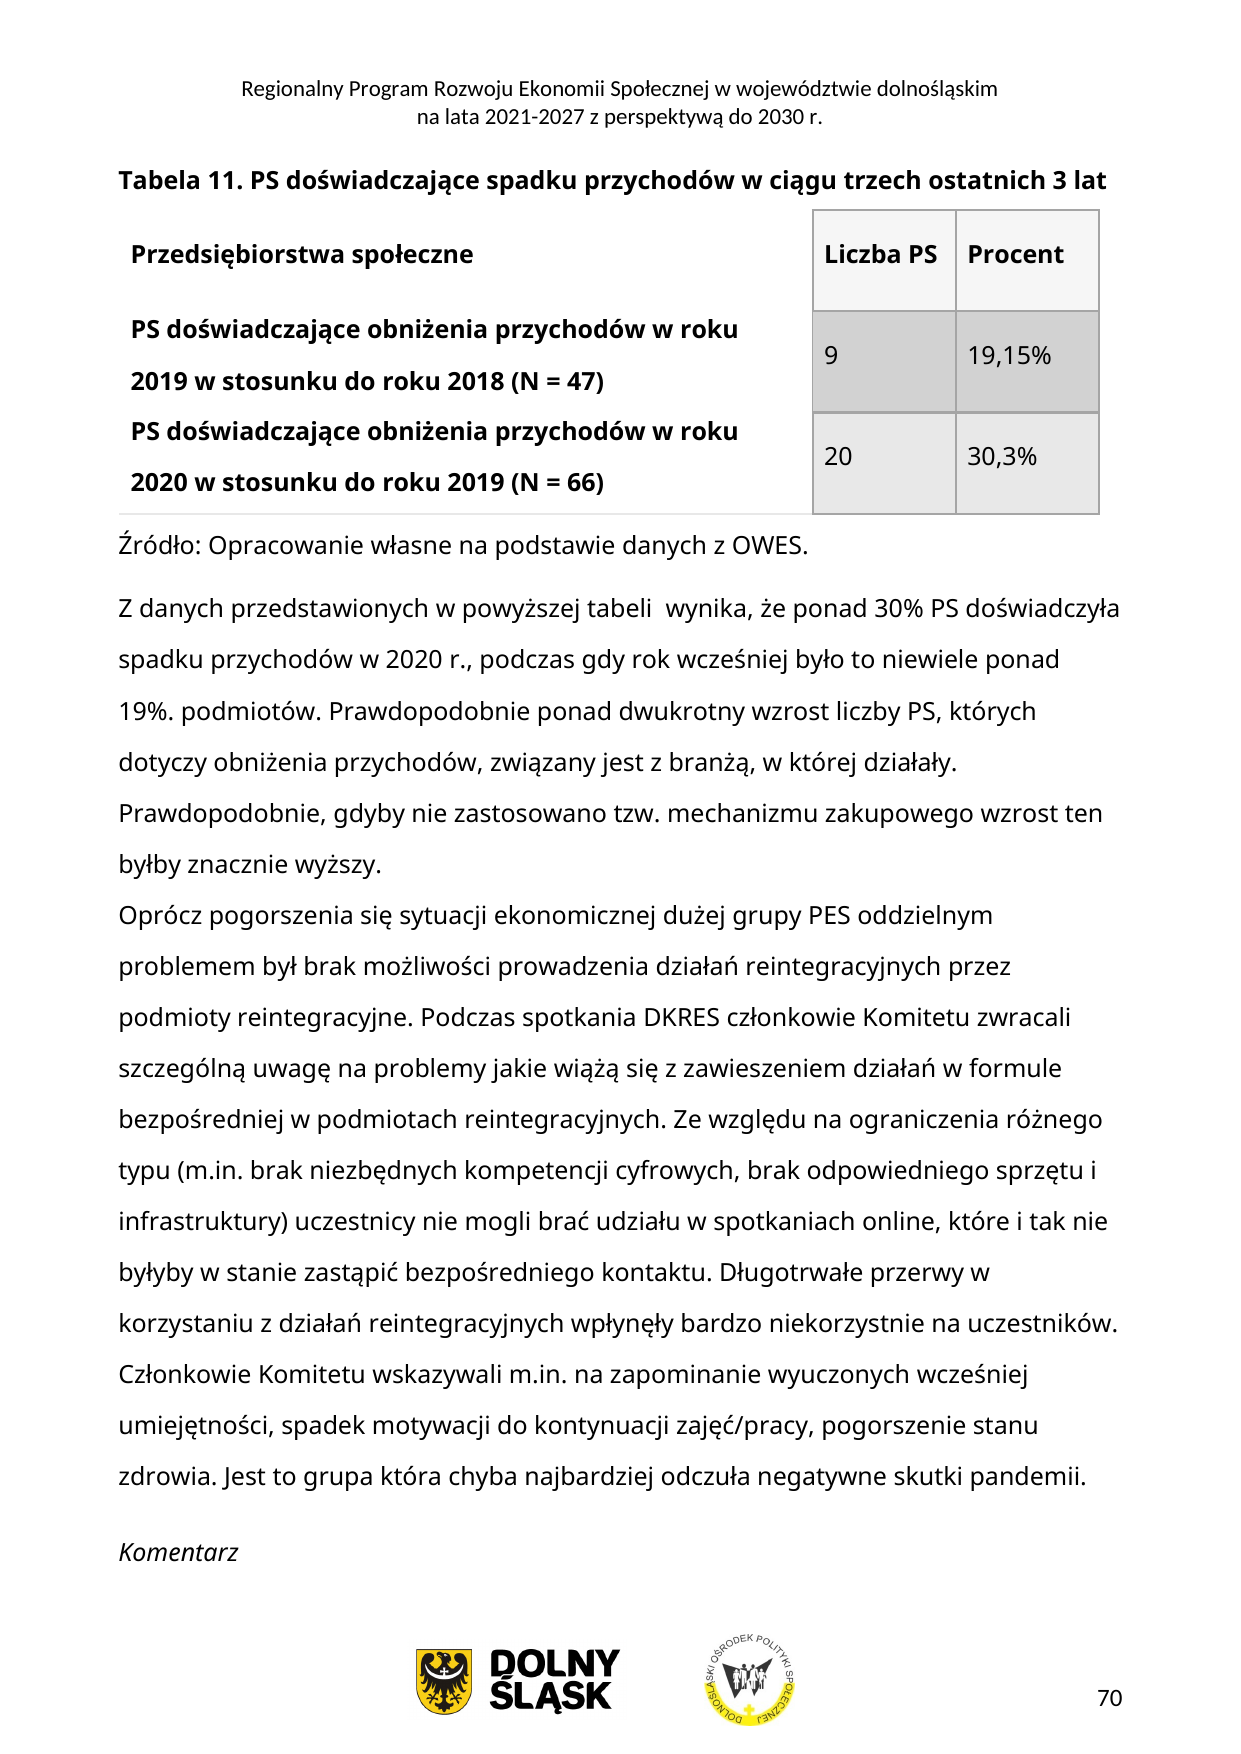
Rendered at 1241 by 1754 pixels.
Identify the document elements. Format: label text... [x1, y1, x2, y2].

table_cell 19,15% [957, 312, 1098, 411]
picture [407, 1639, 627, 1720]
text Oprócz pogorszenia się sytuacji ekonomicznej dużej grupy PES oddzielnym problemem był brak możliwości prowadzenia działań reintegracyjnych przez podmioty reintegracyjne. Podczas spotkania DKRES członkowie Komitetu zwracali szczególną uwagę na problemy jakie wiążą się z zawieszeniem działań w formule bezpośredniej w podmiotach reintegracyjnych. Ze względu na ograniczenia różnego typu (m.in. brak niezbędnych kompetencji cyfrowych, brak odpowiedniego sprzętu i infrastruktury) uczestnicy nie mogli brać udziału w spotkaniach online, które i tak nie byłyby w stanie zastąpić bezpośredniego kontaktu. Długotrwałe przerwy w korzystaniu z działań reintegracyjnych wpłynęły bardzo niekorzystnie na uczestników. Członkowie Komitetu wskazywali m.in. na zapominanie wyuczonych wcześniej umiejętności, spadek motywacji do kontynuacji zajęć/pracy, pogorszenie stanu zdrowia. Jest to grupa która chyba najbardziej odczuła negatywne skutki pandemii. [118, 897, 1122, 1493]
table_cell PS doświadczające obniżenia przychodów w roku 2020 w stosunku do roku 2019 (N = 66) [119, 411, 812, 513]
picture [704, 1634, 795, 1726]
text Komentarz [118, 1535, 1122, 1569]
text Z danych przedstawionych w powyższej tabeli wynika, że ponad 30% PS doświadczyła spadku przychodów w 2020 r., podczas gdy rok wcześniej było to niewiele ponad 19%. podmiotów. Prawdopodobnie ponad dwukrotny wzrost liczby PS, których dotyczy obniżenia przychodów, związany jest z branżą, w której działały. Prawdopodobnie, gdyby nie zastosowano tzw. mechanizmu zakupowego wzrost ten byłby znacznie wyższy. [118, 591, 1122, 880]
table_header Procent [957, 211, 1098, 310]
table_header Przedsiębiorstwa społeczne [119, 209, 812, 310]
table_cell 9 [813, 312, 955, 411]
table_header Liczba PS [814, 211, 955, 310]
table_cell 30,3% [957, 414, 1098, 513]
table_cell 20 [814, 414, 955, 513]
table_cell PS doświadczające obniżenia przychodów w roku 2019 w stosunku do roku 2018 (N = 47) [119, 310, 812, 411]
text Źródło: Opracowanie własne na podstawie danych z OWES. [118, 527, 1122, 562]
